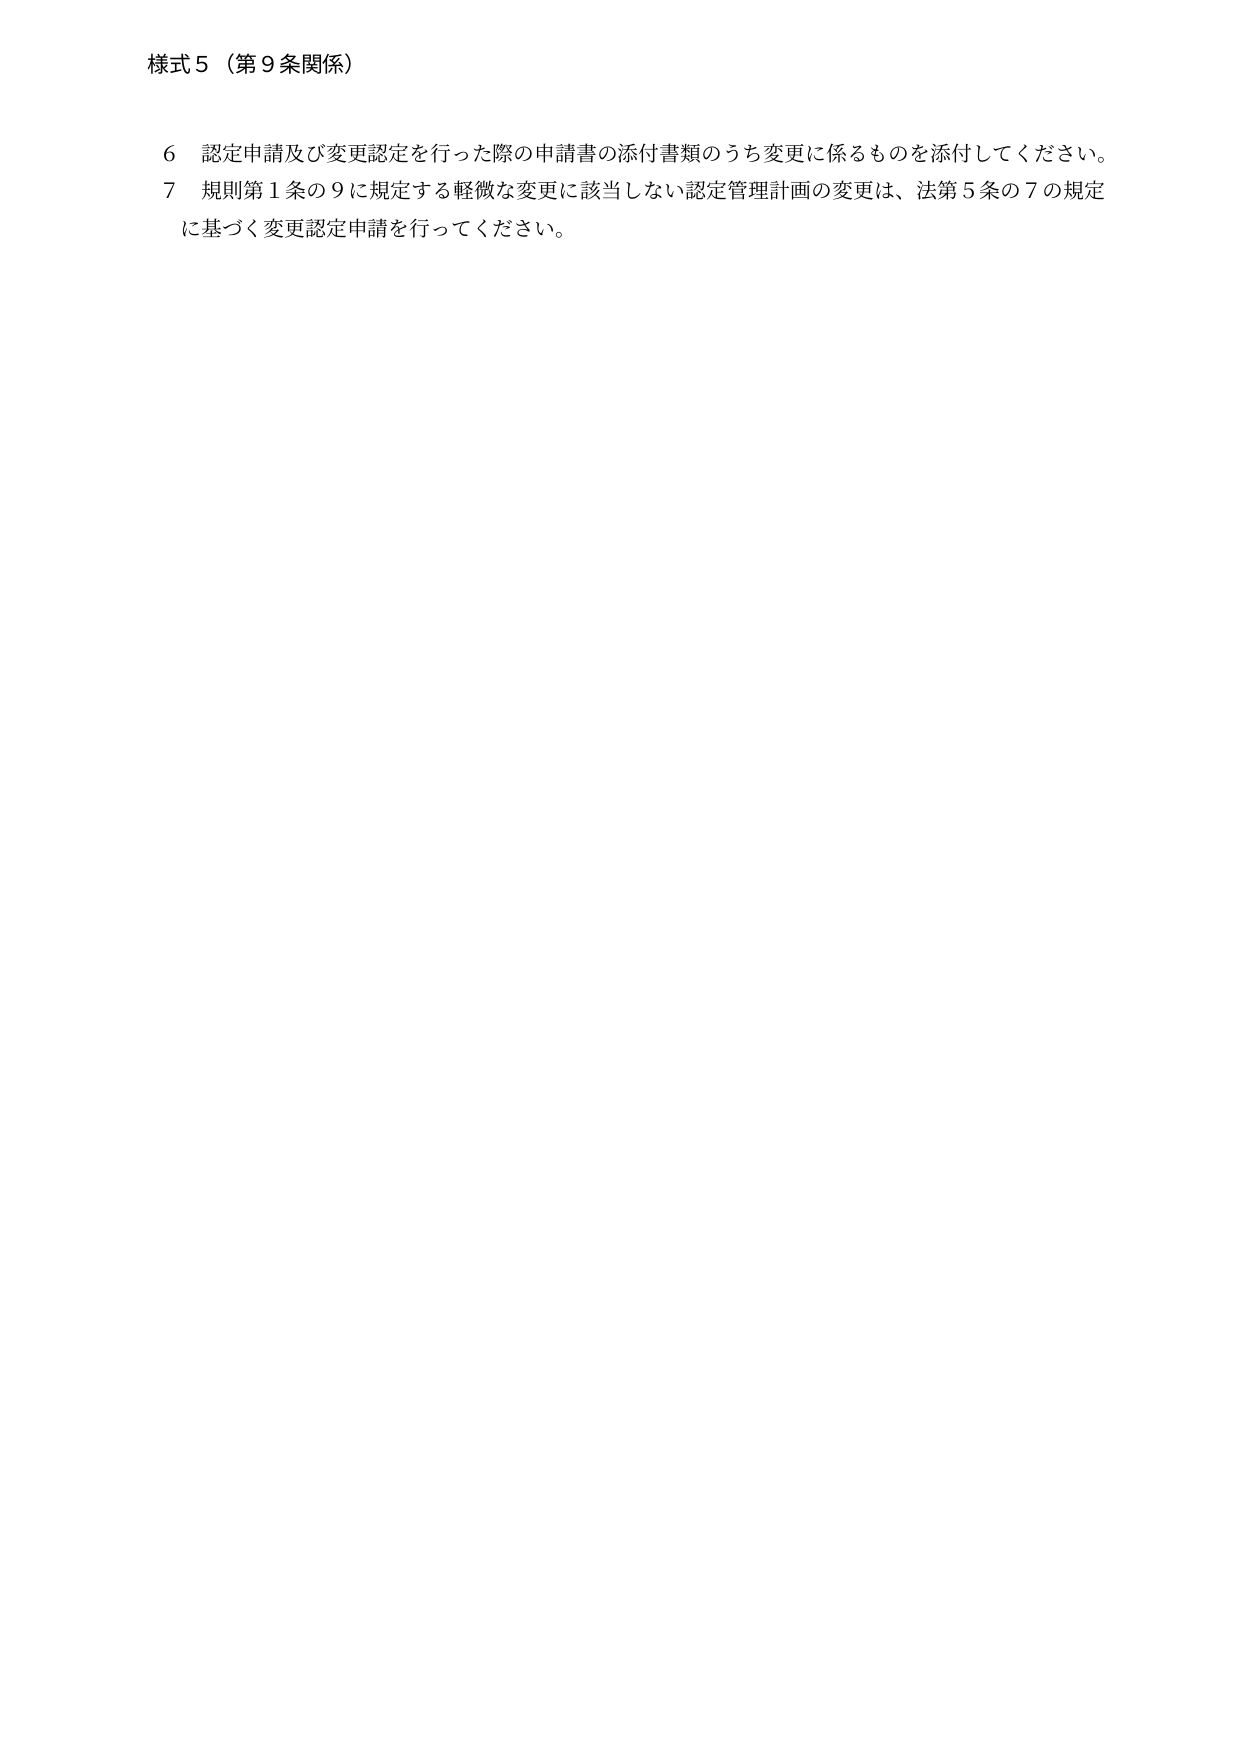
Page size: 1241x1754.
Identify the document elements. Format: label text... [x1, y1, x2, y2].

text ６ 認定申請及び変更認定を行った際の申請書の添付書類のうち変更に係るものを添付してください。 [159, 134, 1107, 171]
text ７ 規則第１条の９に規定する軽微な変更に該当しない認定管理計画の変更は、法第５条の７の規定に基づく変更認定申請を行ってください。 [159, 171, 1107, 246]
